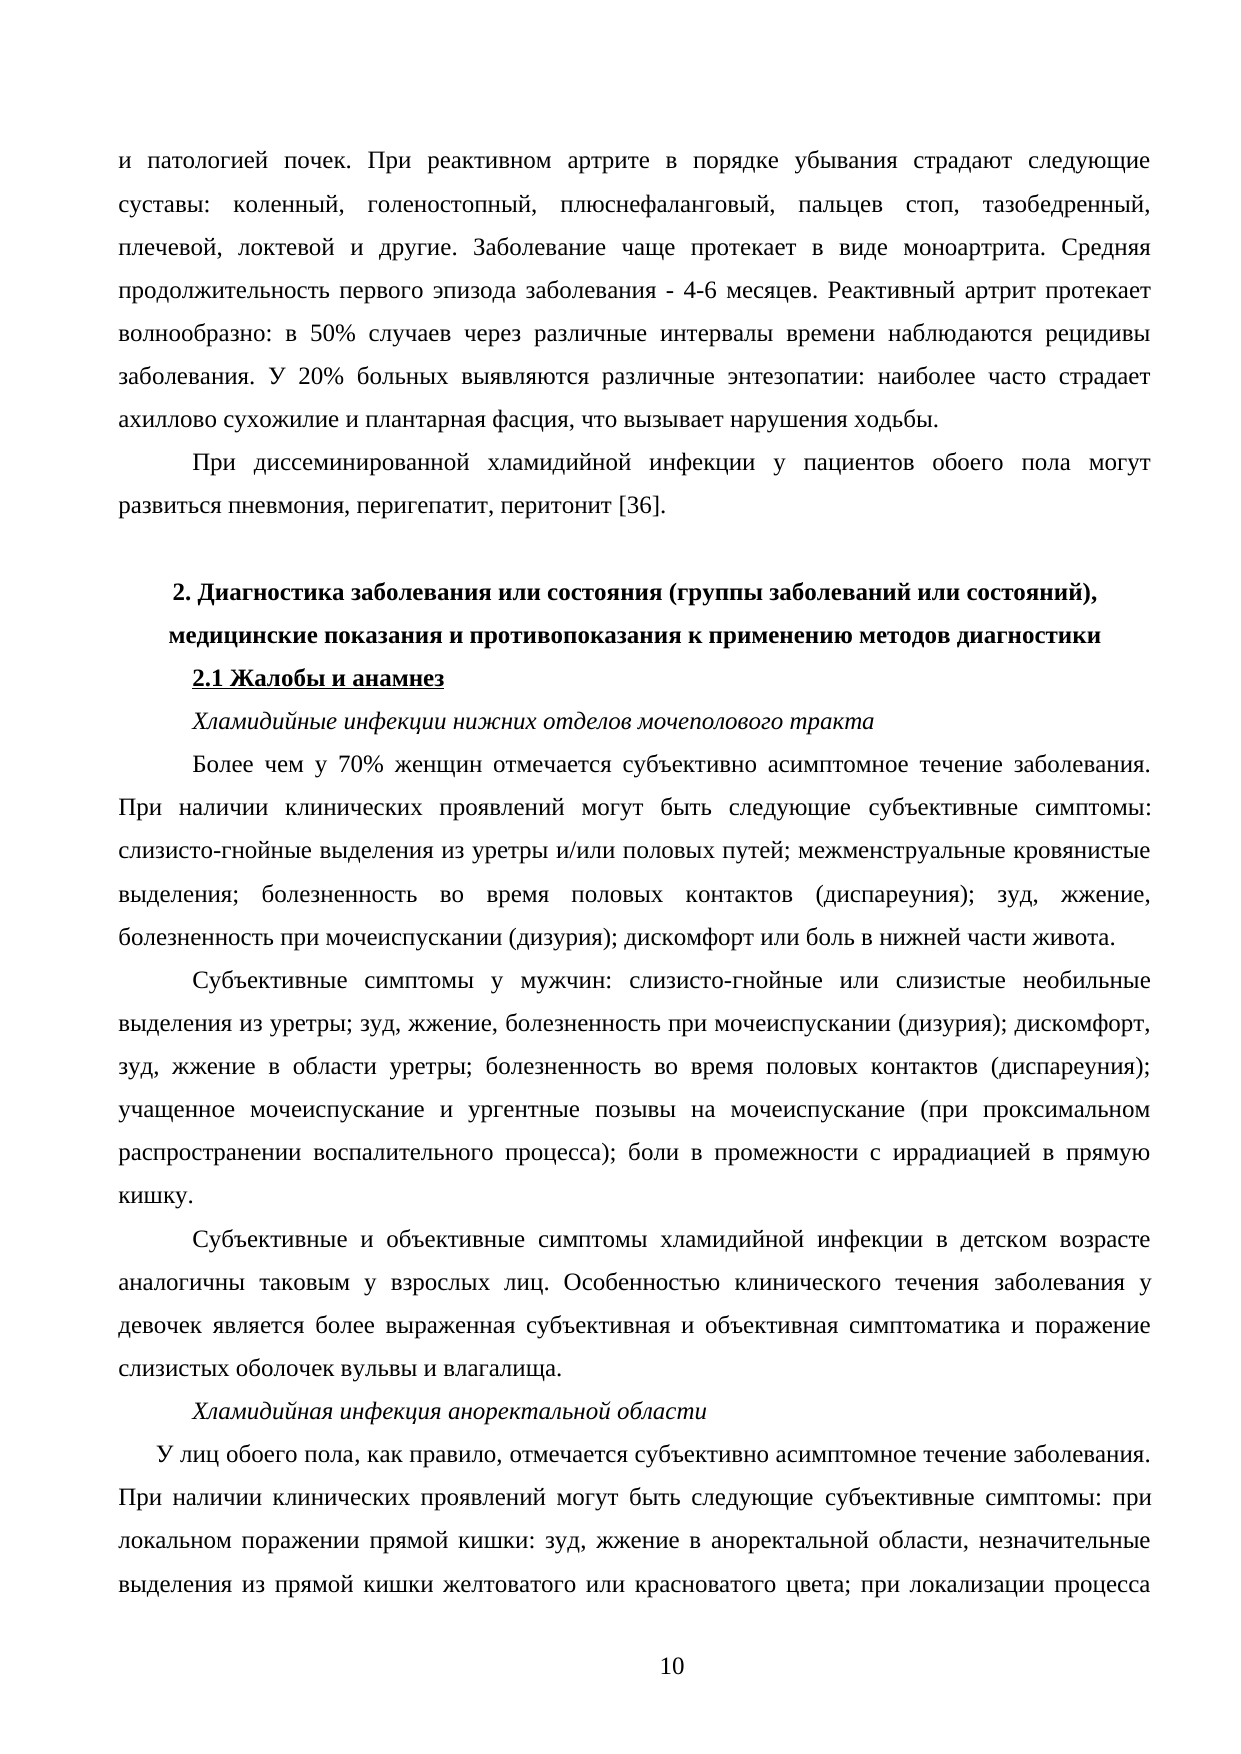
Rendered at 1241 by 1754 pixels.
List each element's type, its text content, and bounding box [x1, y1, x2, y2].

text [118, 1439, 1152, 1597]
text 2. Диагностика заболевания или состояния (группы заболеваний или состояний), медицинские показания и противопоказания к применению методов диагностики [118, 577, 1152, 649]
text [118, 146, 1152, 433]
text Хламидийная инфекция аноректальной области [118, 1396, 1152, 1425]
text При диссеминированной хламидийной инфекции у пациентов обоего пола могут развиться пневмония, перигепатит, перитонит [36]. [118, 447, 1152, 519]
text Более чем у 70% женщин отмечается субъективно асимптомное течение заболевания. При наличии клинических проявлений могут быть следующие субъективные симптомы: слизисто-гнойные выделения из уретры и/или половых путей; межменструальные кровянистые выделения; болезненность во время половых контактов (диспареуния); зуд, жжение, болезненность при мочеиспускании (дизурия); дискомфорт или боль в нижней части живота. [118, 749, 1152, 951]
text Хламидийные инфекции нижних отделов мочеполового тракта [118, 706, 1152, 735]
text Субъективные симптомы у мужчин: слизисто-гнойные или слизистые необильные выделения из уретры; зуд, жжение, болезненность при мочеиспускании (дизурия); дискомфорт, зуд, жжение в области уретры; болезненность во время половых контактов (диспареуния); учащенное мочеиспускание и ургентные позывы на мочеиспускание (при проксимальном распространении воспалительного процесса); боли в промежности с иррадиацией в прямую кишку. [118, 965, 1152, 1209]
subtitle 2.1 Жалобы и анамнез [118, 663, 1152, 692]
text Субъективные и объективные симптомы хламидийной инфекции в детском возрасте аналогичны таковым у взрослых лиц. Особенностью клинического течения заболевания у девочек является более выраженная субъективная и объективная симптоматика и поражение слизистых оболочек вульвы и влагалища. [118, 1224, 1152, 1382]
